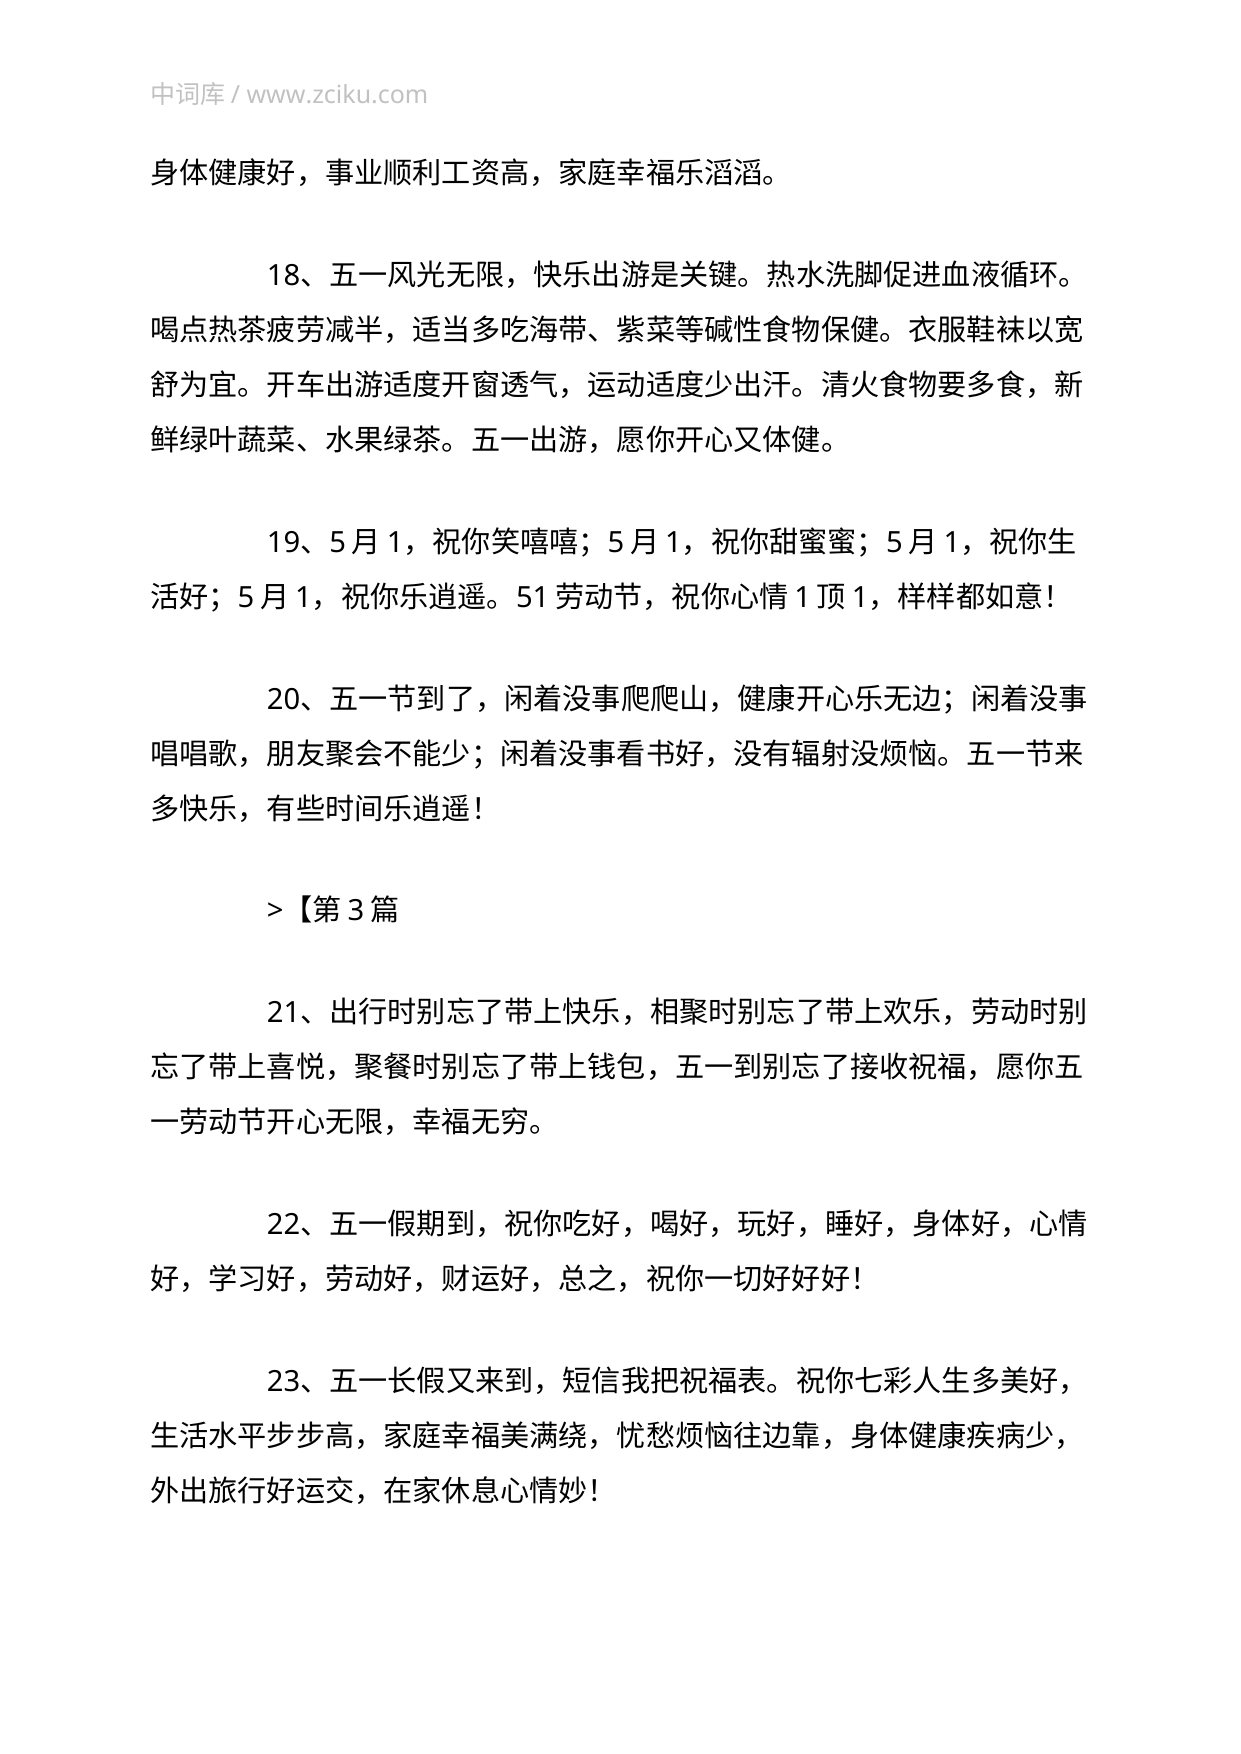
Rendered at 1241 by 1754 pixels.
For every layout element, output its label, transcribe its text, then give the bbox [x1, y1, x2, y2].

text 19、5月1，祝你笑嘻嘻；5月1，祝你甜蜜蜜；5月1，祝你生活好；5月1，祝你乐逍遥。51劳动节，祝你心情1顶1，样样都如意！ [150, 518, 1090, 616]
text 20、五一节到了，闲着没事爬爬山，健康开心乐无边；闲着没事唱唱歌，朋友聚会不能少；闲着没事看书好，没有辐射没烦恼。五一节来多快乐，有些时间乐逍遥！ [150, 675, 1090, 827]
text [150, 150, 1090, 192]
text 21、出行时别忘了带上快乐，相聚时别忘了带上欢乐，劳动时别忘了带上喜悦，聚餐时别忘了带上钱包，五一到别忘了接收祝福，愿你五一劳动节开心无限，幸福无穷。 [150, 989, 1090, 1141]
text 23、五一长假又来到，短信我把祝福表。祝你七彩人生多美好，生活水平步步高，家庭幸福美满绕，忧愁烦恼往边靠，身体健康疾病少，外出旅行好运交，在家休息心情妙！ [150, 1357, 1090, 1509]
text 18、五一风光无限，快乐出游是关键。热水洗脚促进血液循环。喝点热茶疲劳减半，适当多吃海带、紫菜等碱性食物保健。衣服鞋袜以宽舒为宜。开车出游适度开窗透气，运动适度少出汗。清火食物要多食，新鲜绿叶蔬菜、水果绿茶。五一出游，愿你开心又体健。 [150, 252, 1090, 459]
text 22、五一假期到，祝你吃好，喝好，玩好，睡好，身体好，心情好，学习好，劳动好，财运好，总之，祝你一切好好好！ [150, 1201, 1090, 1298]
text >【第3篇 [150, 887, 1090, 929]
